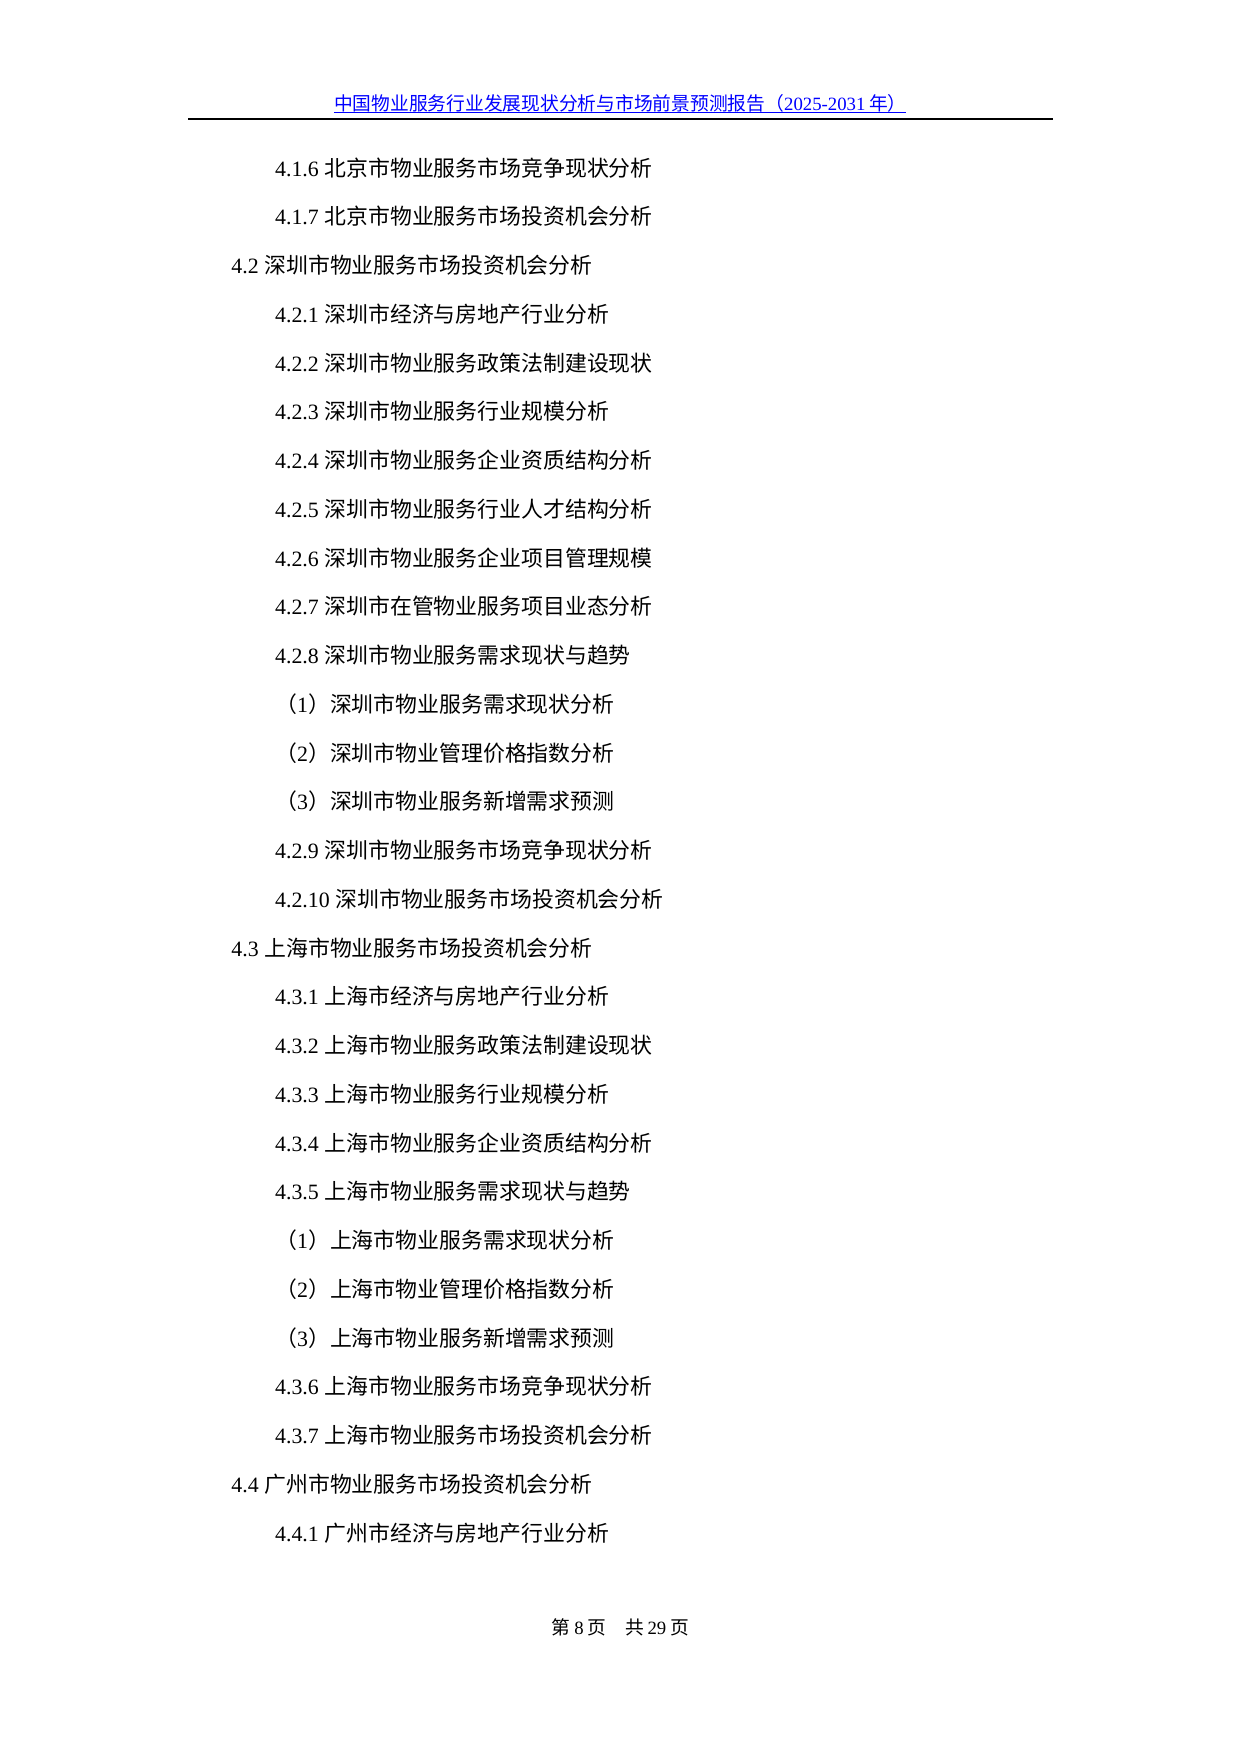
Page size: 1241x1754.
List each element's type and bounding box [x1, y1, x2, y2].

text [187, 150, 1053, 1548]
